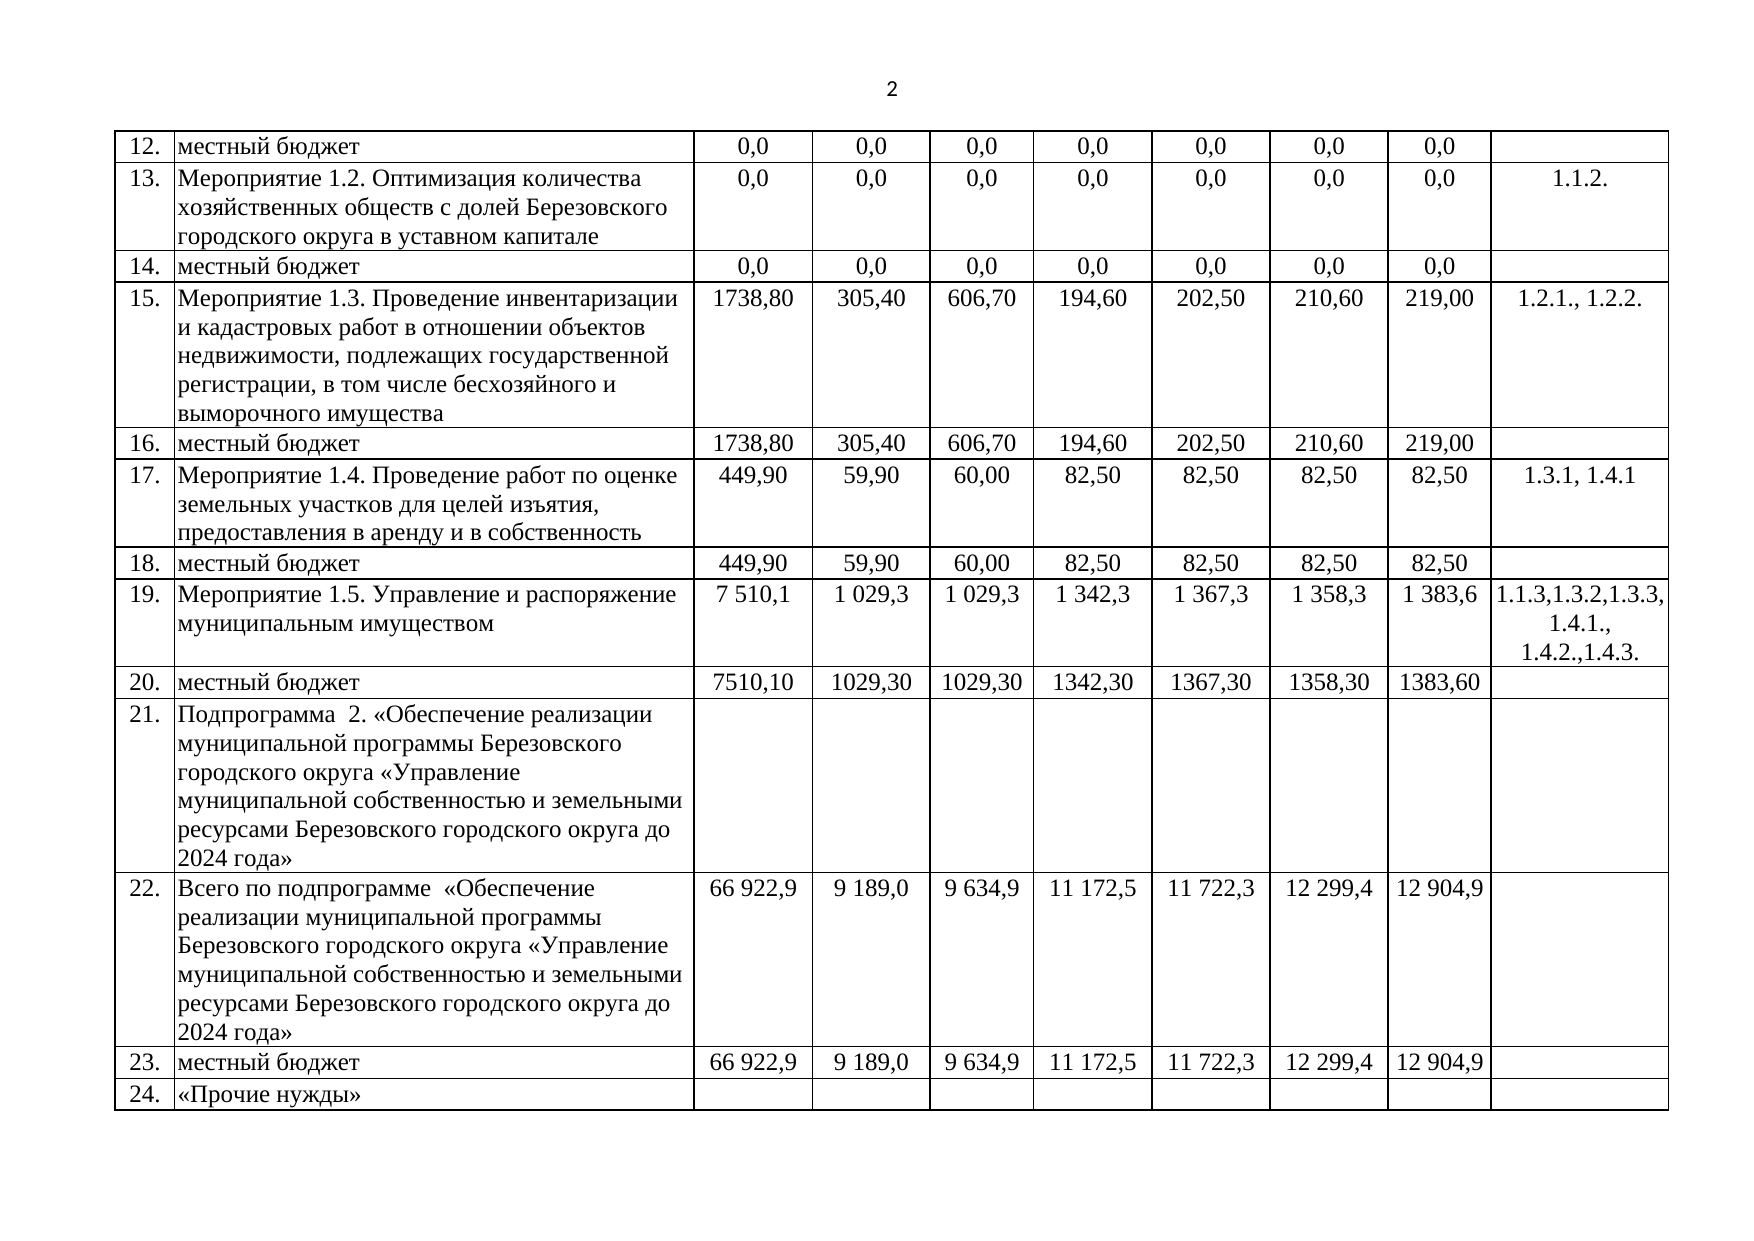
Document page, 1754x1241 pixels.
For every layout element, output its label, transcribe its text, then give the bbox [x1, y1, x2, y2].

table_cell «Прочие нужды» [175, 1079, 693, 1109]
table_cell [1389, 1079, 1490, 1109]
table_cell 202,50 [1153, 283, 1269, 427]
table_cell 1 358,3 [1271, 580, 1387, 666]
table_cell 9 634,9 [931, 1047, 1033, 1077]
table_cell 0,0 [1153, 132, 1269, 162]
table_cell 0,0 [1034, 251, 1151, 281]
table_cell 606,70 [931, 283, 1033, 427]
table_cell 0,0 [1389, 251, 1490, 281]
table_cell 219,00 [1389, 283, 1490, 427]
table_cell Подпрограмма 2. «Обеспечение реализации муниципальной программы Березовского городского округа «Управление муниципальной собственностью и земельными ресурсами Березовского городского округа до 2024 года» [175, 699, 693, 872]
table_cell 12 904,9 [1389, 1047, 1490, 1077]
table_cell 1.3.1, 1.4.1 [1492, 460, 1668, 546]
table_cell 82,50 [1034, 460, 1151, 546]
table_cell 1029,30 [813, 667, 929, 697]
table_cell 1 029,3 [813, 580, 929, 666]
table_cell 17. [116, 460, 174, 546]
table_cell 449,90 [695, 548, 812, 578]
table_cell Мероприятие 1.2. Оптимизация количества хозяйственных обществ с долей Березовского городского округа в уставном капитале [175, 163, 693, 249]
table_cell местный бюджет [175, 1047, 693, 1077]
table_cell 82,50 [1389, 460, 1490, 546]
table_cell 22. [116, 873, 174, 1046]
table_cell 0,0 [1271, 132, 1387, 162]
table_cell 219,00 [1389, 428, 1490, 458]
table_cell 1367,30 [1153, 667, 1269, 697]
table_cell 0,0 [813, 163, 929, 249]
table_cell 0,0 [1034, 163, 1151, 249]
table_cell 0,0 [1153, 163, 1269, 249]
table_cell 449,90 [695, 460, 812, 546]
table_cell 24. [116, 1079, 174, 1109]
table_cell 0,0 [931, 163, 1033, 249]
table_cell 1029,30 [931, 667, 1033, 697]
table_cell [1492, 428, 1668, 458]
table_cell 1358,30 [1271, 667, 1387, 697]
table_cell 1.2.1., 1.2.2. [1492, 283, 1668, 427]
table_cell 9 634,9 [931, 873, 1033, 1046]
table_cell 11 722,3 [1153, 873, 1269, 1046]
table_cell [1153, 1079, 1269, 1109]
table_cell 202,50 [1153, 428, 1269, 458]
table_cell 14. [116, 251, 174, 281]
table_cell 82,50 [1153, 548, 1269, 578]
table_cell Мероприятие 1.4. Проведение работ по оценке земельных участков для целей изъятия, предоставления в аренду и в собственность [175, 460, 693, 546]
table_cell 0,0 [1271, 251, 1387, 281]
table_cell [1271, 699, 1387, 872]
table_cell [695, 699, 812, 872]
table_cell 210,60 [1271, 283, 1387, 427]
table_cell 0,0 [1389, 132, 1490, 162]
table_cell 0,0 [813, 132, 929, 162]
table_cell 82,50 [1389, 548, 1490, 578]
table_cell местный бюджет [175, 132, 693, 162]
table_cell [1034, 699, 1151, 872]
table_cell местный бюджет [175, 667, 693, 697]
table_cell 7510,10 [695, 667, 812, 697]
table_cell местный бюджет [175, 548, 693, 578]
table_cell 23. [116, 1047, 174, 1077]
table_cell 0,0 [931, 132, 1033, 162]
table_cell 60,00 [931, 460, 1033, 546]
table_cell [695, 1079, 812, 1109]
table_cell 9 189,0 [813, 873, 929, 1046]
table_cell 18. [116, 548, 174, 578]
table_cell Всего по подпрограмме «Обеспечение реализации муниципальной программы Березовского городского округа «Управление муниципальной собственностью и земельными ресурсами Березовского городского округа до 2024 года» [175, 873, 693, 1046]
table_cell 1738,80 [695, 428, 812, 458]
table_cell 0,0 [813, 251, 929, 281]
table_cell 59,90 [813, 548, 929, 578]
table_cell [1389, 699, 1490, 872]
table_cell 66 922,9 [695, 1047, 812, 1077]
table_cell 0,0 [1153, 251, 1269, 281]
table_cell 9 189,0 [813, 1047, 929, 1077]
table_cell [1492, 548, 1668, 578]
table_cell местный бюджет [175, 251, 693, 281]
table_cell 0,0 [1389, 163, 1490, 249]
table_cell 60,00 [931, 548, 1033, 578]
table_cell [1492, 699, 1668, 872]
table_cell 16. [116, 428, 174, 458]
table_cell 12 299,4 [1271, 1047, 1387, 1077]
table_cell [1492, 873, 1668, 1046]
table_cell [813, 699, 929, 872]
table_cell 82,50 [1271, 460, 1387, 546]
table_cell 21. [116, 699, 174, 872]
table_cell 1.1.3,1.3.2,1.3.3, 1.4.1., 1.4.2.,1.4.3. [1492, 580, 1668, 666]
table_cell 12 299,4 [1271, 873, 1387, 1046]
table_cell 59,90 [813, 460, 929, 546]
table_cell 82,50 [1153, 460, 1269, 546]
table_cell 1383,60 [1389, 667, 1490, 697]
table_cell 82,50 [1034, 548, 1151, 578]
table_cell 1342,30 [1034, 667, 1151, 697]
table_cell 0,0 [931, 251, 1033, 281]
table_cell [1034, 1079, 1151, 1109]
table_cell 11 172,5 [1034, 1047, 1151, 1077]
table_cell 1.1.2. [1492, 163, 1668, 249]
table_cell 305,40 [813, 428, 929, 458]
table_cell Мероприятие 1.3. Проведение инвентаризации и кадастровых работ в отношении объектов недвижимости, подлежащих государственной регистрации, в том числе бесхозяйного и выморочного имущества [175, 283, 693, 427]
table_cell 12. [116, 132, 174, 162]
table_cell 1 029,3 [931, 580, 1033, 666]
table_cell [1492, 1047, 1668, 1077]
table_cell [1271, 1079, 1387, 1109]
table_cell [1153, 699, 1269, 872]
table_cell [813, 1079, 929, 1109]
table_cell 1738,80 [695, 283, 812, 427]
table_cell [1492, 1079, 1668, 1109]
table_cell 606,70 [931, 428, 1033, 458]
table_cell 13. [116, 163, 174, 249]
table_cell 1 367,3 [1153, 580, 1269, 666]
table_cell 11 172,5 [1034, 873, 1151, 1046]
table_cell 20. [116, 667, 174, 697]
table_cell 0,0 [695, 251, 812, 281]
table_cell 0,0 [1271, 163, 1387, 249]
table_cell 82,50 [1271, 548, 1387, 578]
table_cell 12 904,9 [1389, 873, 1490, 1046]
table_cell 0,0 [1034, 132, 1151, 162]
table_cell 0,0 [695, 163, 812, 249]
table_cell [1492, 251, 1668, 281]
table_cell 210,60 [1271, 428, 1387, 458]
table_cell [931, 1079, 1033, 1109]
table_cell 305,40 [813, 283, 929, 427]
table_cell 66 922,9 [695, 873, 812, 1046]
table_cell 1 383,6 [1389, 580, 1490, 666]
table_cell 194,60 [1034, 428, 1151, 458]
table_cell 11 722,3 [1153, 1047, 1269, 1077]
table_cell Мероприятие 1.5. Управление и распоряжение муниципальным имуществом [175, 580, 693, 666]
table_cell 0,0 [695, 132, 812, 162]
table_cell 19. [116, 580, 174, 666]
table_cell 7 510,1 [695, 580, 812, 666]
table_cell [1492, 132, 1668, 162]
table_cell [931, 699, 1033, 872]
table_cell 194,60 [1034, 283, 1151, 427]
table_cell 1 342,3 [1034, 580, 1151, 666]
table_cell местный бюджет [175, 428, 693, 458]
table_cell [1492, 667, 1668, 697]
table_cell 15. [116, 283, 174, 427]
